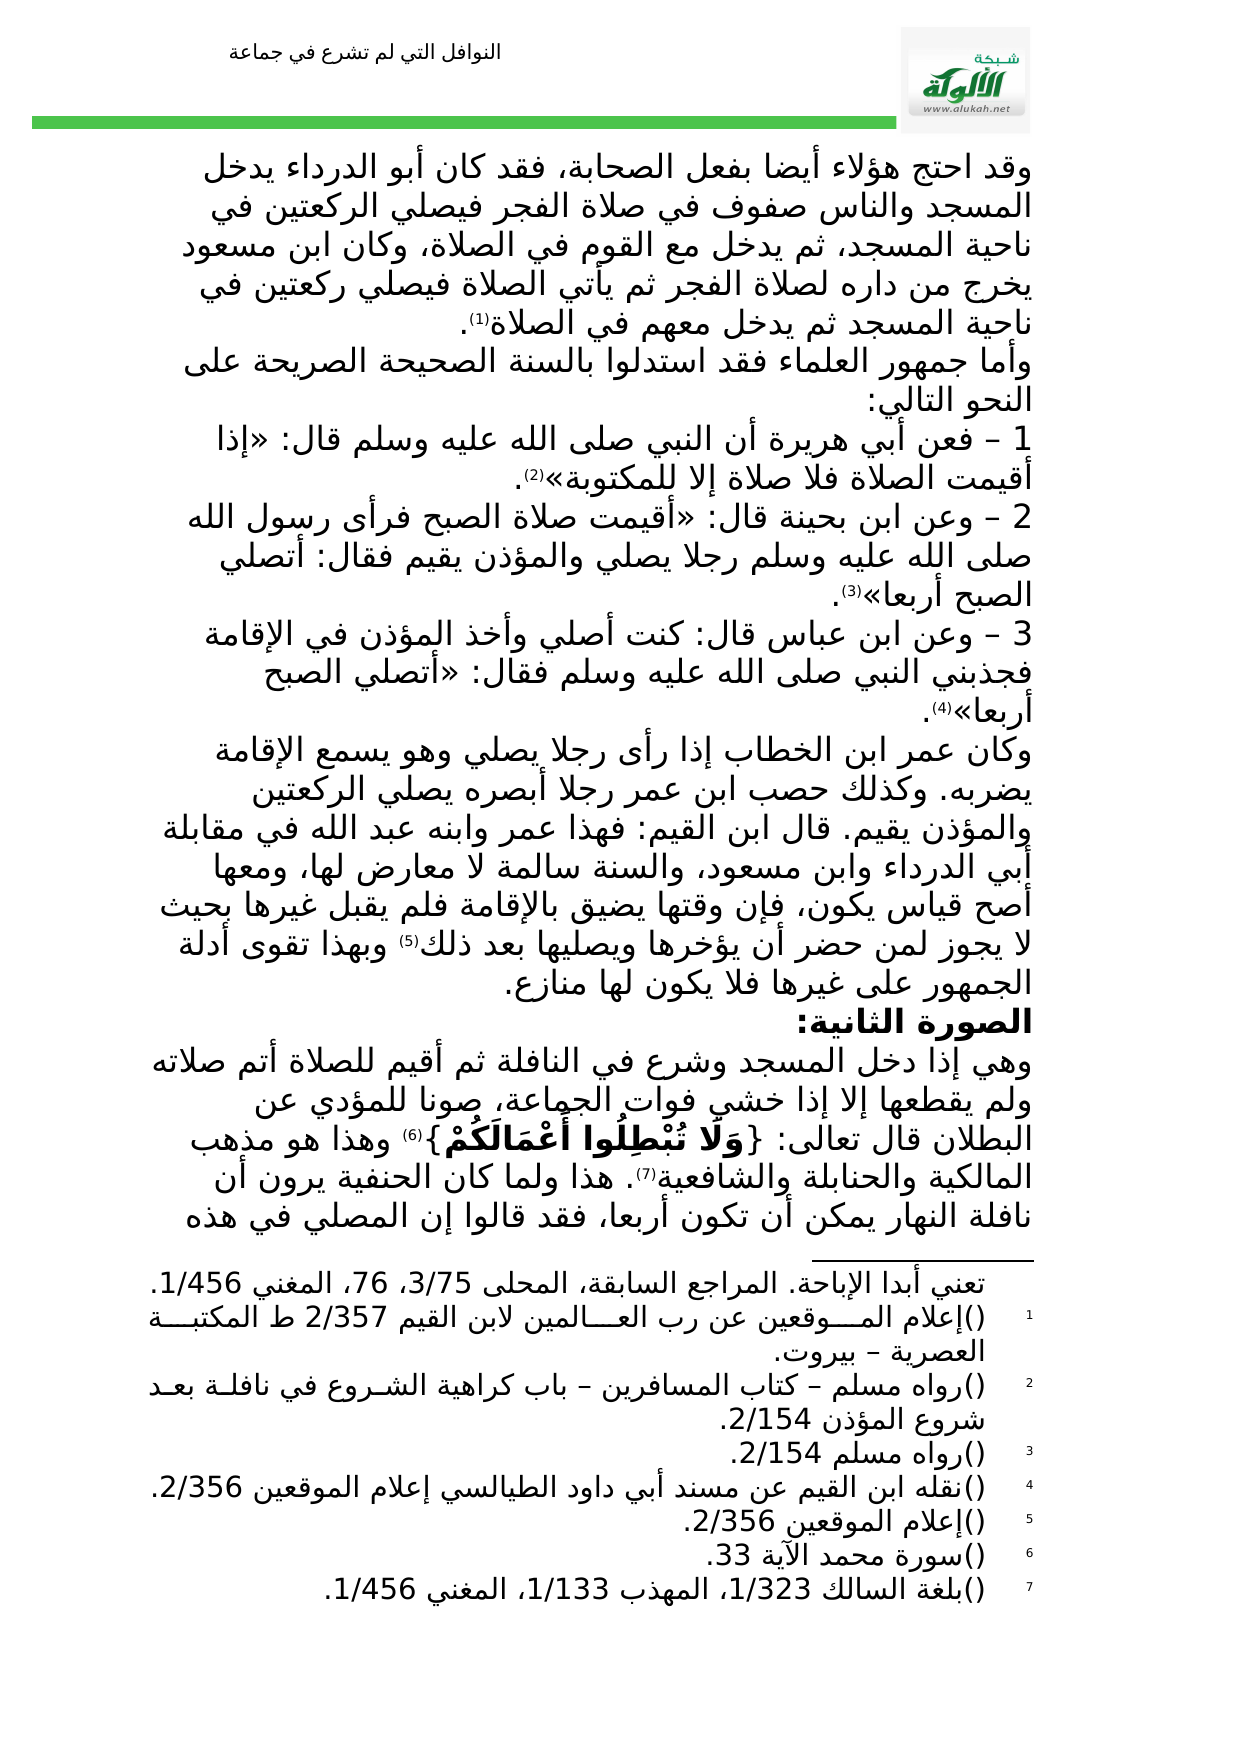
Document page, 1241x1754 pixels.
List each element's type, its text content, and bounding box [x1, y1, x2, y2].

text وكان عمر ابن الخطاب إذا رأى رجلا يصلي وهو يسمع الإقامة يضربه. وكذلك حصب ابن عمر رجلا أبصره يصلي الركعتين والمؤذن يقيم. قال ابن القيم: فهذا عمر وابنه عبد الله في مقابلة أبي الدرداء وابن مسعود، والسنة سالمة لا معارض لها، ومعها أصح قياس يكون، فإن وقتها يضيق بالإقامة فلم يقبل غيرها بحيث لا يجوز لمن حضر أن يؤخرها ويصليها بعد ذلك() وبهذا تقوى أدلة الجمهور على غيرها فلا يكون لها منازع. [148, 731, 1033, 1002]
text 1 – فعن أبي هريرة أن النبي صلى الله عليه وسلم قال: «إذا أقيمت الصلاة فلا صلاة إلا للمكتوبة»(). [148, 420, 1033, 497]
text وقد احتج هؤلاء أيضا بفعل الصحابة، فقد كان أبو الدرداء يدخل المسجد والناس صفوف في صلاة الفجر فيصلي الركعتين في ناحية المسجد، ثم يدخل مع القوم في الصلاة، وكان ابن مسعود يخرج من داره لصلاة الفجر ثم يأتي الصلاة فيصلي ركعتين في ناحية المسجد ثم يدخل معهم في الصلاة(). [148, 148, 1033, 342]
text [148, 1041, 1033, 1236]
text 3 – وعن ابن عباس قال: كنت أصلي وأخذ المؤذن في الإقامة فجذبني النبي صلى الله عليه وسلم فقال: «أتصلي الصبح أربعا»(). [148, 614, 1033, 731]
text وأما جمهور العلماء فقد استدلوا بالسنة الصحيحة الصريحة على النحو التالي: [148, 342, 1033, 420]
text 2 – وعن ابن بحينة قال: «أقيمت صلاة الصبح فرأى رسول الله صلى الله عليه وسلم رجلا يصلي والمؤذن يقيم فقال: أتصلي الصبح أربعا»(). [148, 497, 1033, 614]
text الصورة الثانية: [148, 1002, 1033, 1041]
